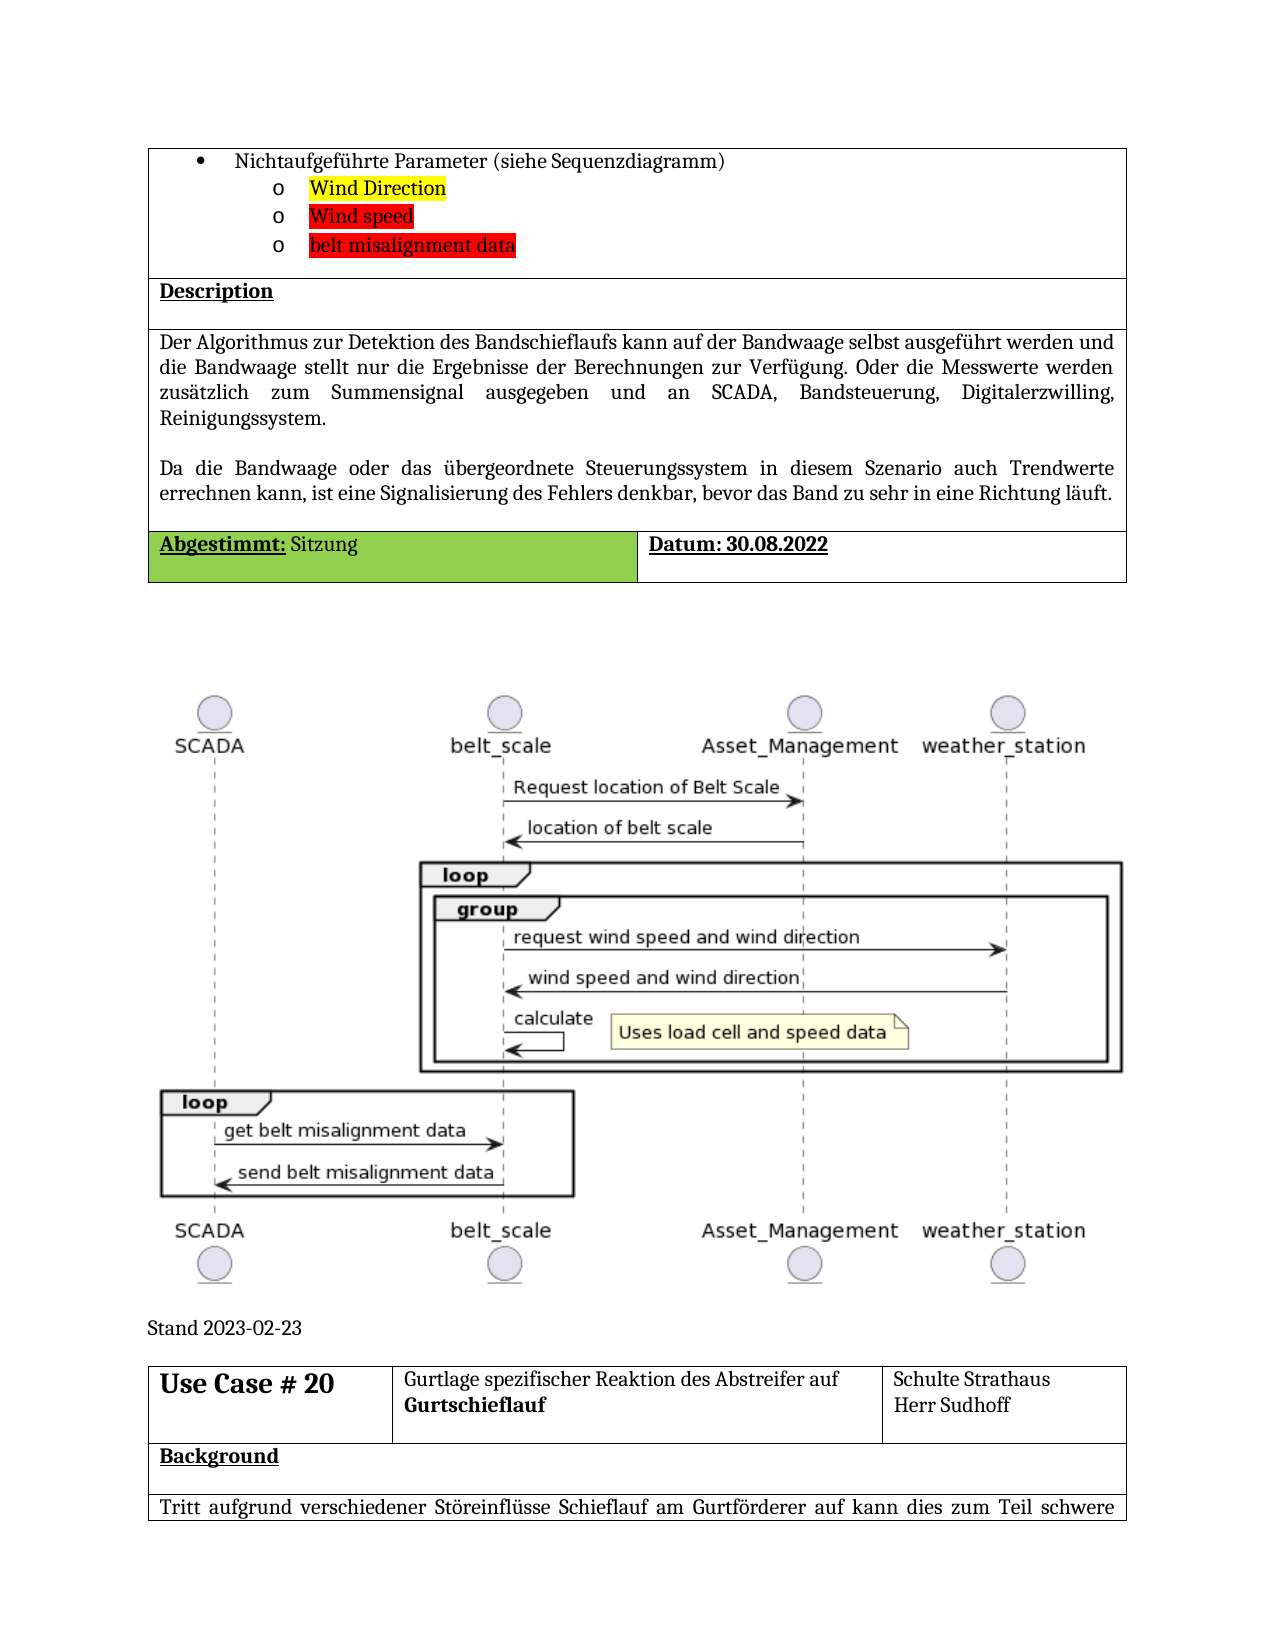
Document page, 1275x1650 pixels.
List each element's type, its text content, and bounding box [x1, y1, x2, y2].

table_cell Background [149, 1444, 1126, 1494]
table_header Use Case # 20 [149, 1367, 392, 1443]
table_cell Datum: 30.08.2022 [638, 532, 1126, 582]
table_cell Der Algorithmus zur Detektion des Bandschieflaufs kann auf der Bandwaage selbst ausgeführt werden und die Bandwaage stellt nur die Ergebnisse der Berechnungen zur Verfügung. Oder die Messwerte werden zusätzlich zum Summensignal ausgegeben und an SCADA, Bandsteuerung, Digitalerzwilling, Reinigungssystem. Da die Bandwaage oder das übergeordnete Steuerungssystem in diesem Szenario auch Trendwerte errechnen kann, ist eine Signalisierung des Fehlers denkbar, bevor das Band zu sehr in eine Richtung läuft. [149, 330, 1126, 531]
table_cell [149, 149, 1126, 277]
table_header Schulte Strathaus Herr Sudhoff [883, 1367, 1126, 1443]
picture [147, 683, 1128, 1291]
table_cell Abgestimmt: Sitzung [149, 532, 637, 582]
table_cell Description [149, 279, 1126, 329]
table_header Gurtlage spezifischer Reaktion des Abstreifer auf Gurtschieflauf [393, 1367, 882, 1443]
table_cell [149, 1495, 1126, 1520]
text Stand 2023-02-23 [148, 1316, 1127, 1341]
